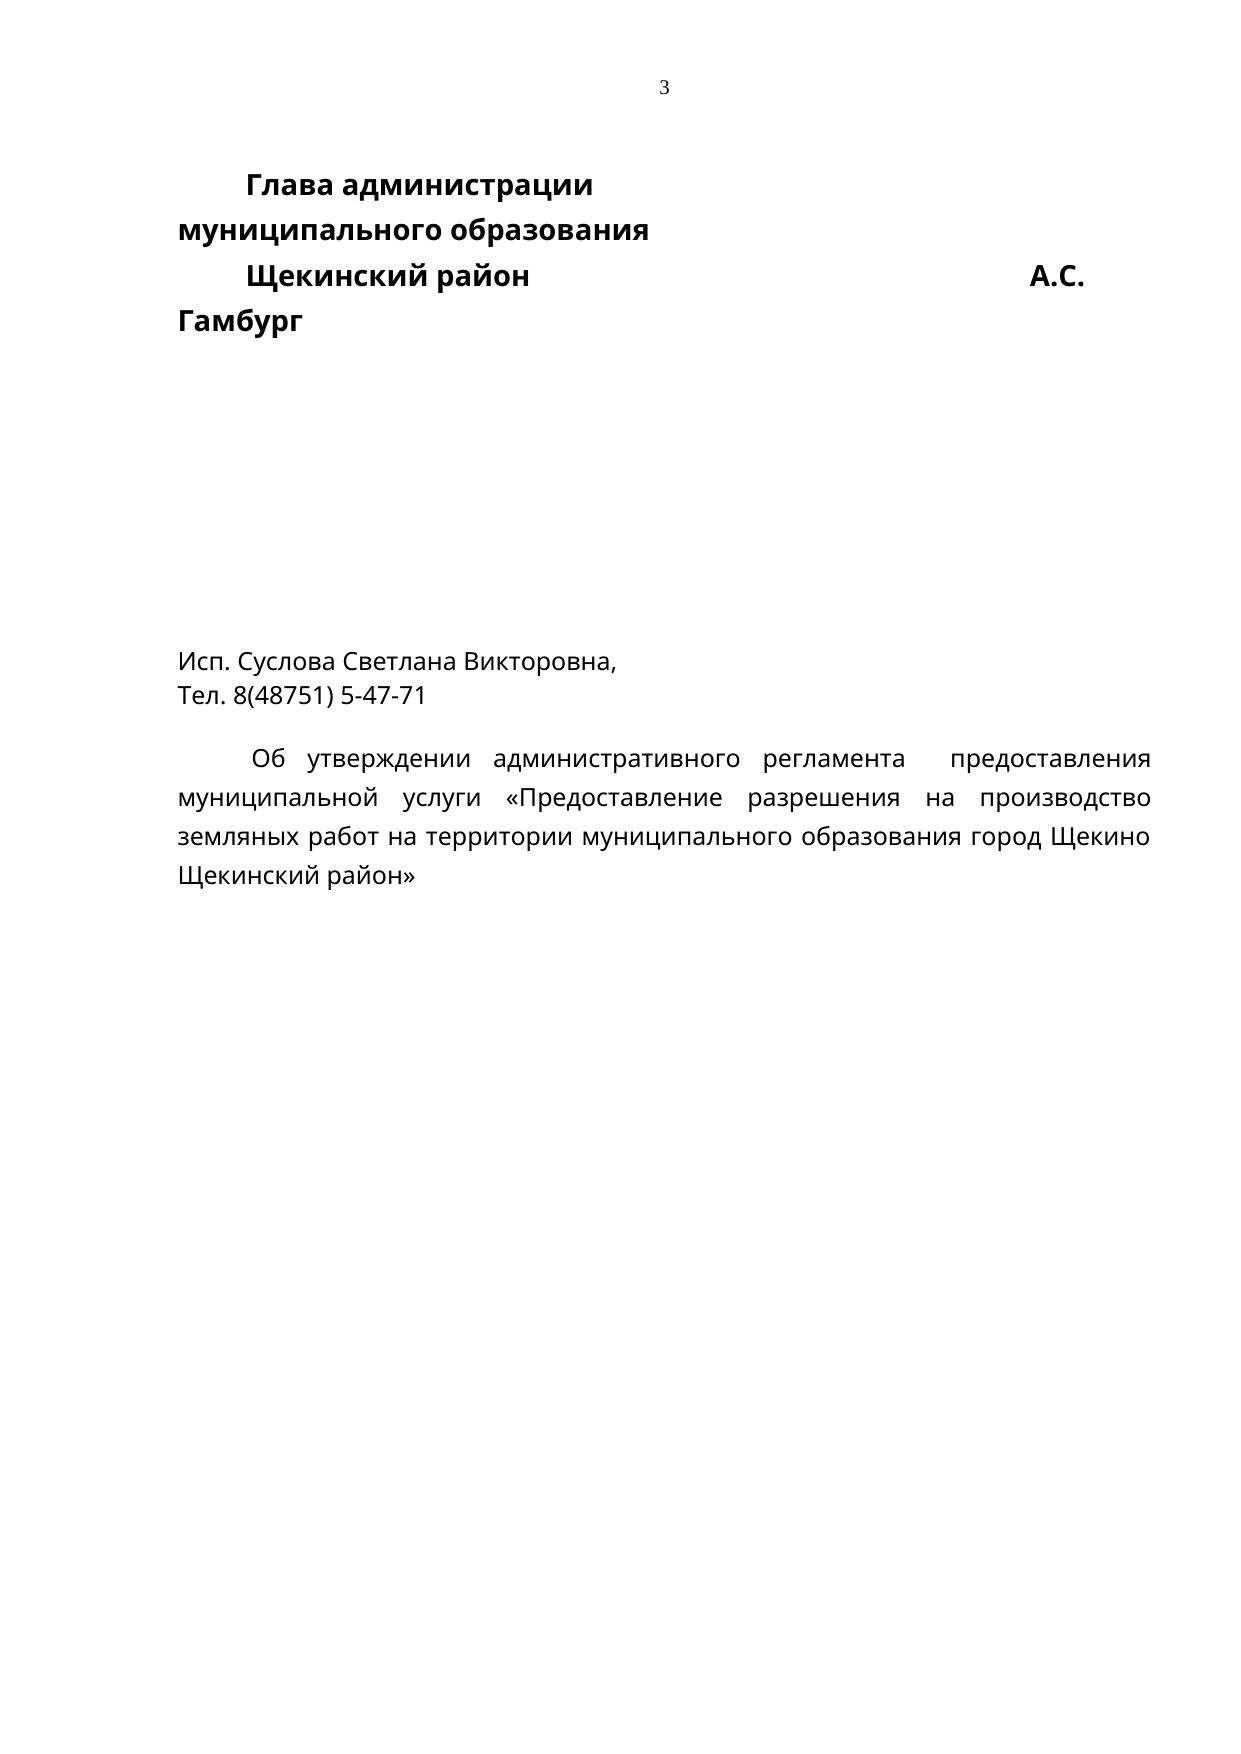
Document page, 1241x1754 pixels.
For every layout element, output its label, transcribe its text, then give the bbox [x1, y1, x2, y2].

text Об утверждении административного регламента предоставления муниципальной услуги «Предоставление разрешения на производство земляных работ на территории муниципального образования город Щекино Щекинский район» [177, 740, 1152, 892]
text Исп. Суслова Светлана Викторовна, [177, 644, 1152, 678]
text Щекинский район А.С. Гамбург [177, 255, 1152, 340]
text Тел. 8(48751) 5-47-71 [177, 678, 1152, 712]
text Глава администрации [177, 164, 1152, 203]
text муниципального образования [177, 209, 1152, 249]
